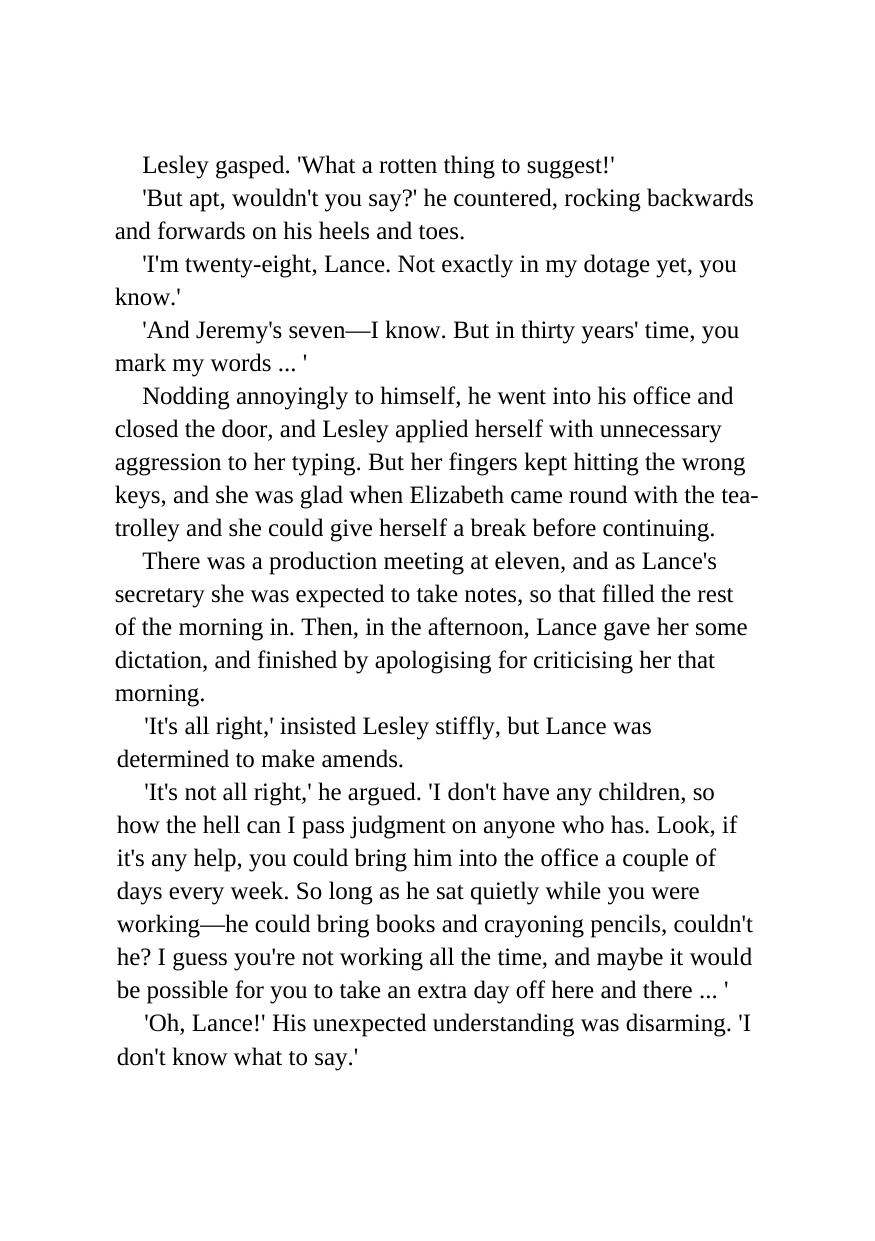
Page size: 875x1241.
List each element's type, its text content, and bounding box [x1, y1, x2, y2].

text Nodding annoyingly to himself, he went into his office and closed the door, and Lesley applied herself with unnecessary aggression to her typing. But her fingers kept hitting the wrong keys, and she was glad when Elizabeth came round with the tea-trolley and she could give herself a break before continuing. [114, 381, 759, 542]
text 'I'm twenty-eight, Lance. Not exactly in my dotage yet, you know.' [114, 249, 762, 311]
text 'But apt, wouldn't you say?' he countered, rocking backwards and forwards on his heels and toes. [114, 183, 759, 245]
text 'It's not all right,' he argued. 'I don't have any children, so how the hell can I pass judgment on anyone who has. Look, if it's any help, you could bring him into the office a couple of days every week. So long as he sat quietly while you were working—he could bring books and crayoning pencils, couldn't he? I guess you're not working all the time, and maybe it would be possible for you to take an extra day off here and there ... ' [117, 777, 759, 1004]
text There was a production meeting at eleven, and as Lance's secretary she was expected to take notes, so that filled the rest of the morning in. Then, in the afternoon, Lance gave her some dictation, and finished by apologising for criticising her that morning. [114, 546, 759, 707]
text Lesley gasped. 'What a rotten thing to suggest!' [114, 150, 762, 179]
text 'And Jeremy's seven—I know. But in thirty years' time, you mark my words ... ' [114, 315, 759, 377]
text 'Oh, Lance!' His unexpected understanding was disarming. 'I don't know what to say.' [117, 1008, 759, 1070]
text 'It's all right,' insisted Lesley stiffly, but Lance was determined to make amends. [117, 711, 759, 773]
